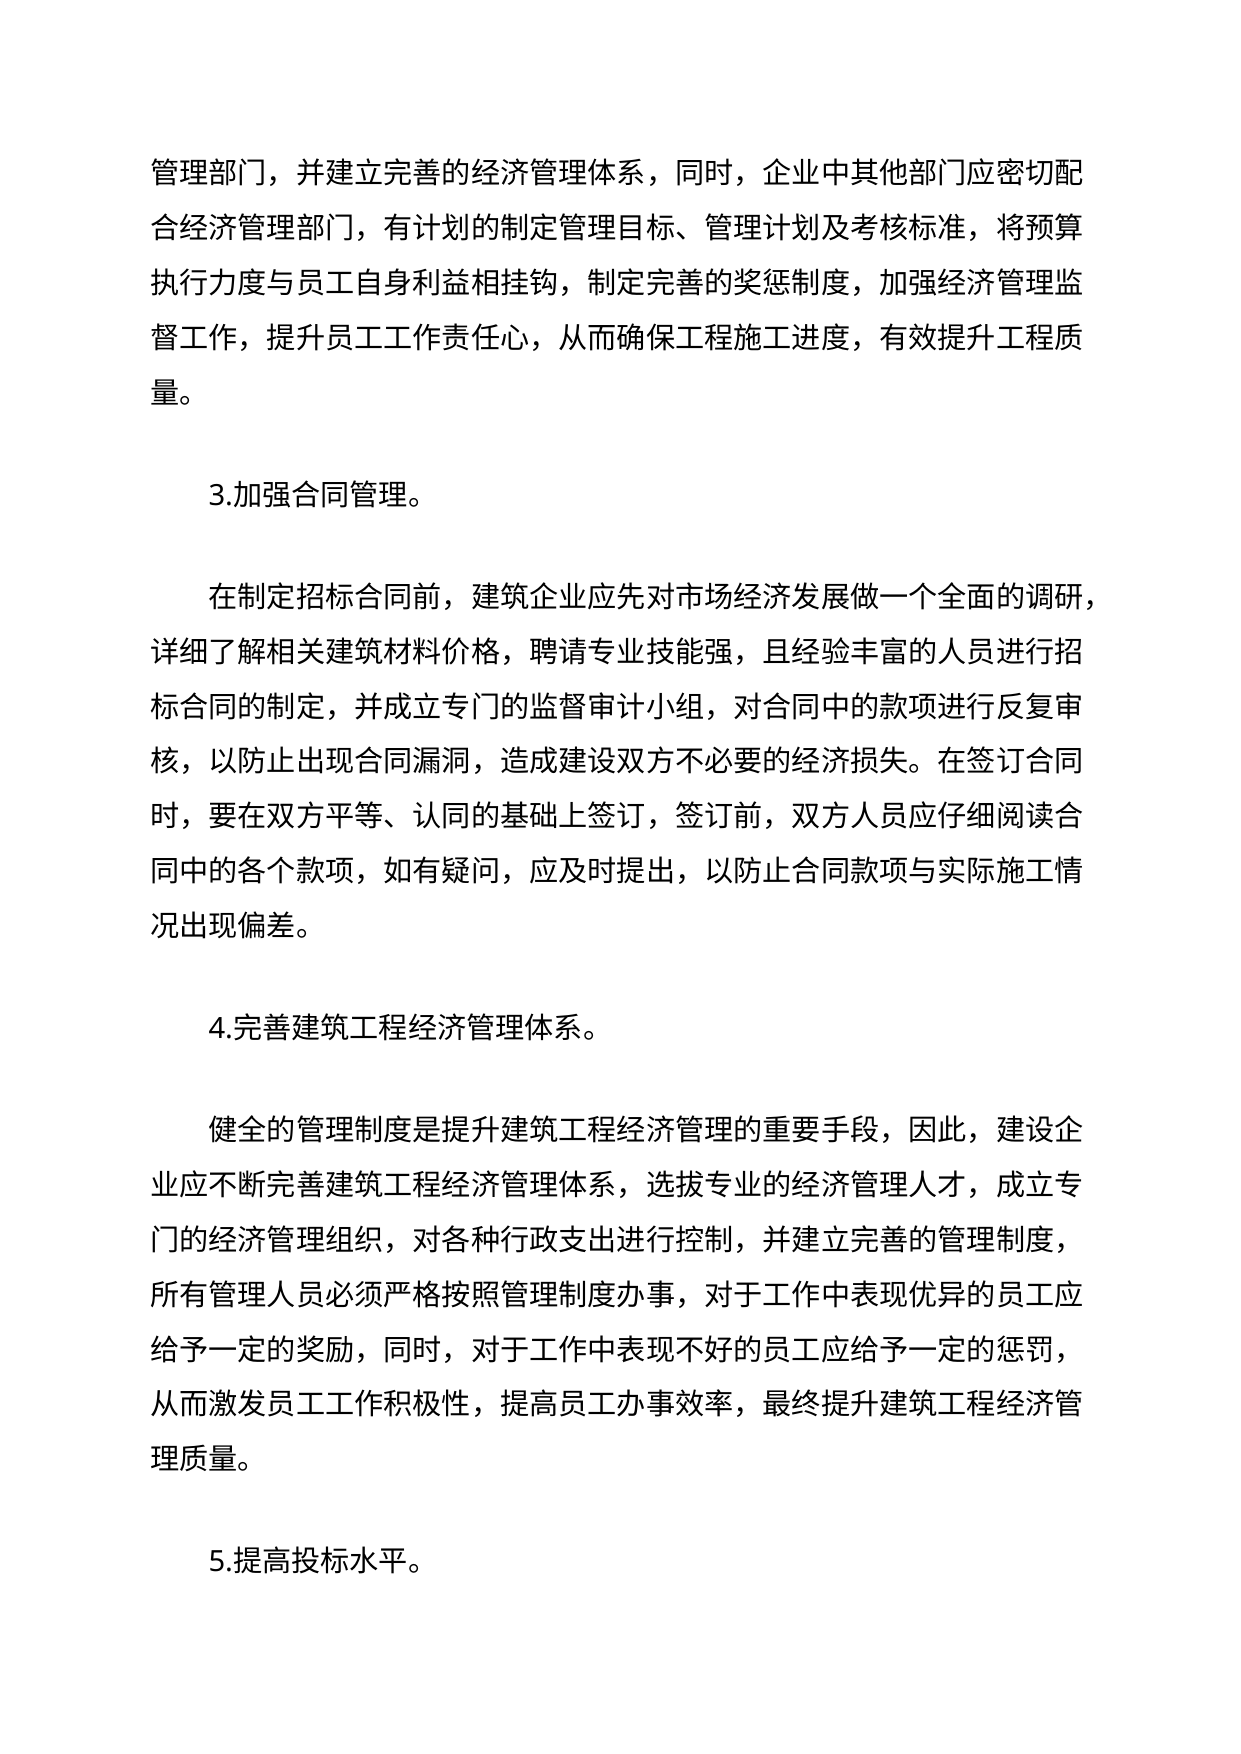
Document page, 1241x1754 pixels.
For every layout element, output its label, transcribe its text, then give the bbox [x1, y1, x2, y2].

text 5.提高投标水平。 [150, 1538, 1090, 1580]
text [150, 150, 1090, 412]
text 4.完善建筑工程经济管理体系。 [150, 1004, 1090, 1047]
text 3.加强合同管理。 [150, 471, 1090, 514]
text 在制定招标合同前，建筑企业应先对市场经济发展做一个全面的调研，详细了解相关建筑材料价格，聘请专业技能强，且经验丰富的人员进行招标合同的制定，并成立专门的监督审计小组，对合同中的款项进行反复审核，以防止出现合同漏洞，造成建设双方不必要的经济损失。在签订合同时，要在双方平等、认同的基础上签订，签订前，双方人员应仔细阅读合同中的各个款项，如有疑问，应及时提出，以防止合同款项与实际施工情况出现偏差。 [150, 573, 1090, 945]
text 健全的管理制度是提升建筑工程经济管理的重要手段，因此，建设企业应不断完善建筑工程经济管理体系，选拔专业的经济管理人才，成立专门的经济管理组织，对各种行政支出进行控制，并建立完善的管理制度，所有管理人员必须严格按照管理制度办事，对于工作中表现优异的员工应给予一定的奖励，同时，对于工作中表现不好的员工应给予一定的惩罚，从而激发员工工作积极性，提高员工办事效率，最终提升建筑工程经济管理质量。 [150, 1106, 1090, 1478]
